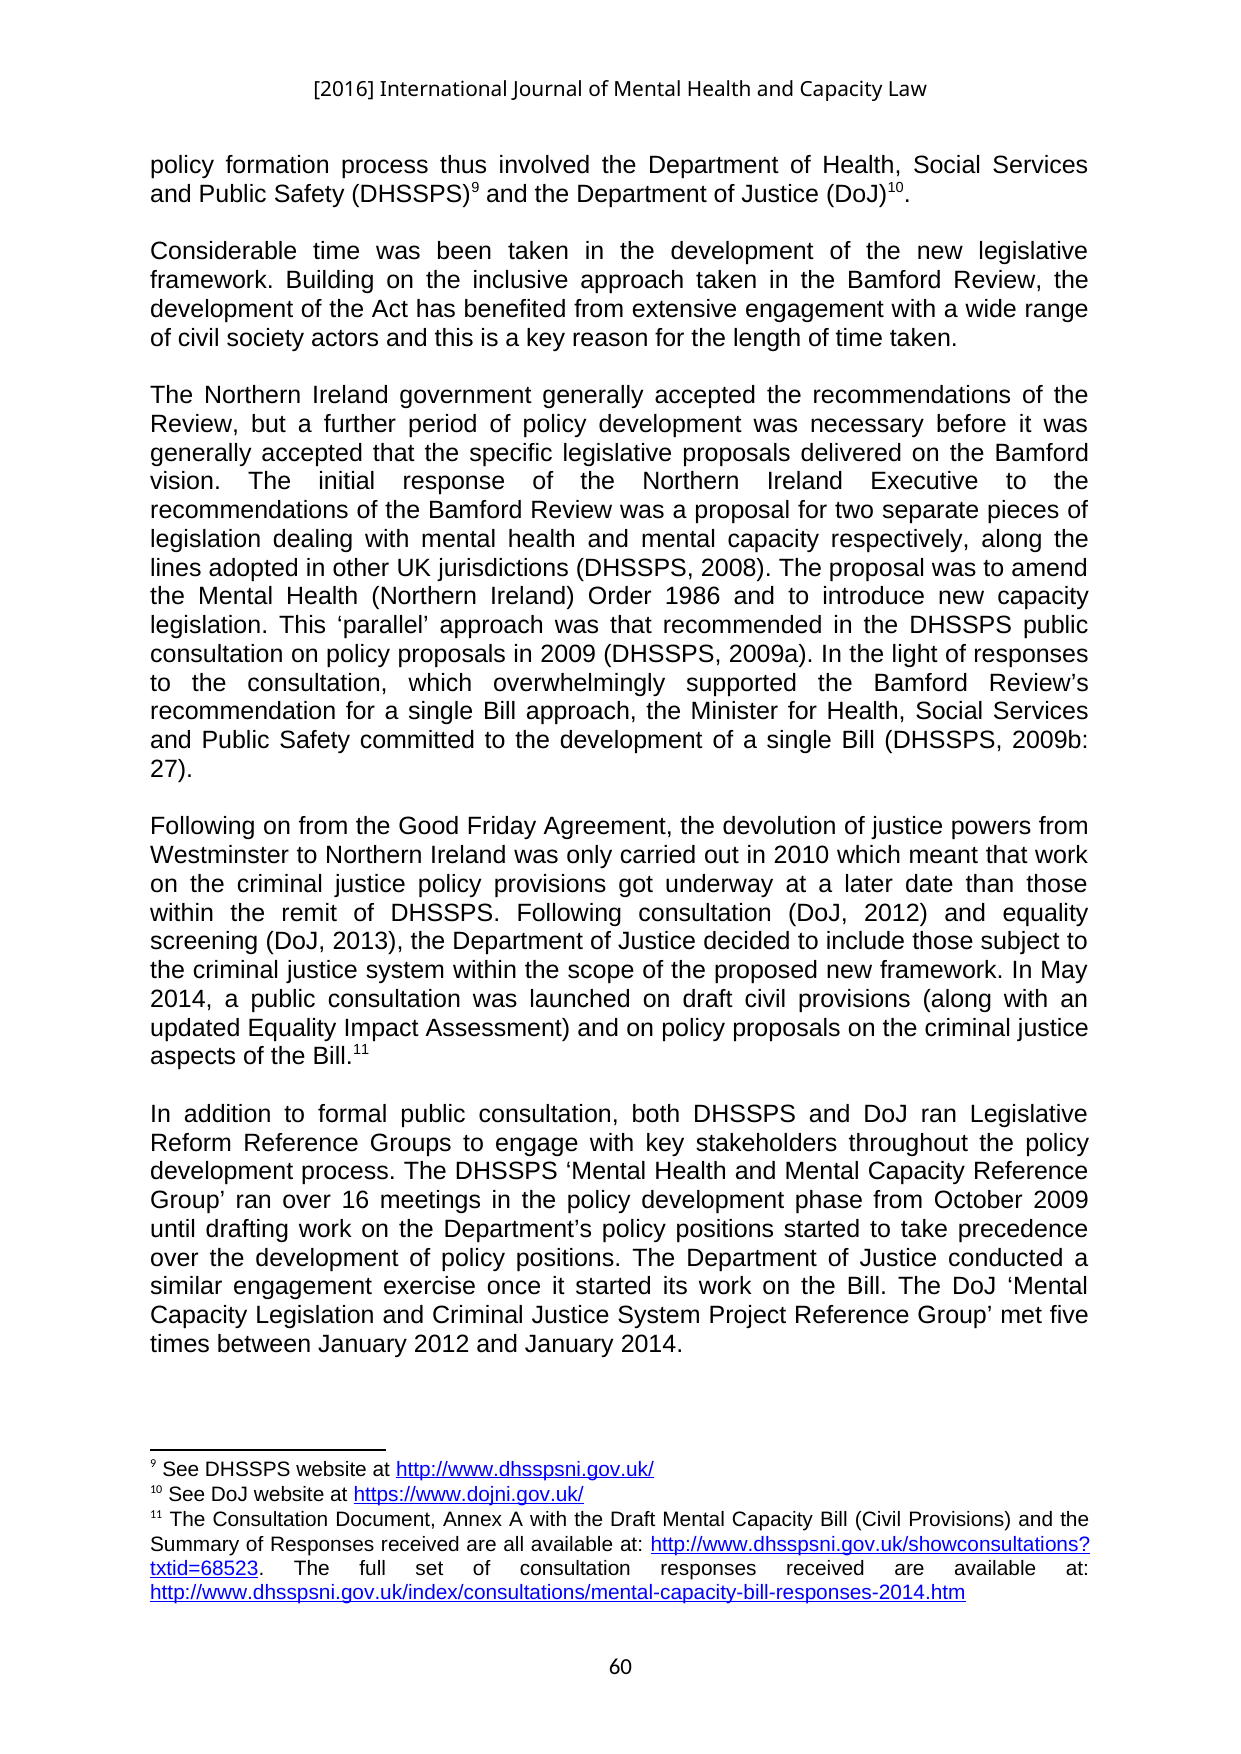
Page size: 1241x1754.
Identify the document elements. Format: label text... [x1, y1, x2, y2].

text The Northern Ireland government generally accepted the recommendations of the Review, but a further period of policy development was necessary before it was generally accepted that the specific legislative proposals delivered on the Bamford vision. The initial response of the Northern Ireland Executive to the recommendations of the Bamford Review was a proposal for two separate pieces of legislation dealing with mental health and mental capacity respectively, along the lines adopted in other UK jurisdictions (DHSSPS, 2008). The proposal was to amend the Mental Health (Northern Ireland) Order 1986 and to introduce new capacity legislation. This ‘parallel’ approach was that recommended in the DHSSPS public consultation on policy proposals in 2009 (DHSSPS, 2009a). In the light of responses to the consultation, which overwhelmingly supported the Bamford Review’s recommendation for a single Bill approach, the Minister for Health, Social Services and Public Safety committed to the development of a single Bill (DHSSPS, 2009b: 27). [150, 380, 1090, 782]
text Considerable time was been taken in the development of the new legislative framework. Building on the inclusive approach taken in the Bamford Review, the development of the Act has benefited from extensive engagement with a wide range of civil society actors and this is a key reason for the length of time taken. [150, 236, 1090, 351]
text Following on from the Good Friday Agreement, the devolution of justice powers from Westminster to Northern Ireland was only carried out in 2010 which meant that work on the criminal justice policy provisions got underway at a later date than those within the remit of DHSSPS. Following consultation (DoJ, 2012) and equality screening (DoJ, 2013), the Department of Justice decided to include those subject to the criminal justice system within the scope of the proposed new framework. In May 2014, a public consultation was launched on draft civil provisions (along with an updated Equality Impact Assessment) and on policy proposals on the criminal justice aspects of the Bill. [150, 811, 1090, 1070]
text In addition to formal public consultation, both DHSSPS and DoJ ran Legislative Reform Reference Groups to engage with key stakeholders throughout the policy development process. The DHSSPS ‘Mental Health and Mental Capacity Reference Group’ ran over 16 meetings in the policy development phase from October 2009 until drafting work on the Department’s policy positions started to take precedence over the development of policy positions. The Department of Justice conducted a similar engagement exercise once it started its work on the Bill. The DoJ ‘Mental Capacity Legislation and Criminal Justice System Project Reference Group’ met five times between January 2012 and January 2014. [150, 1099, 1090, 1357]
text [150, 150, 1090, 207]
